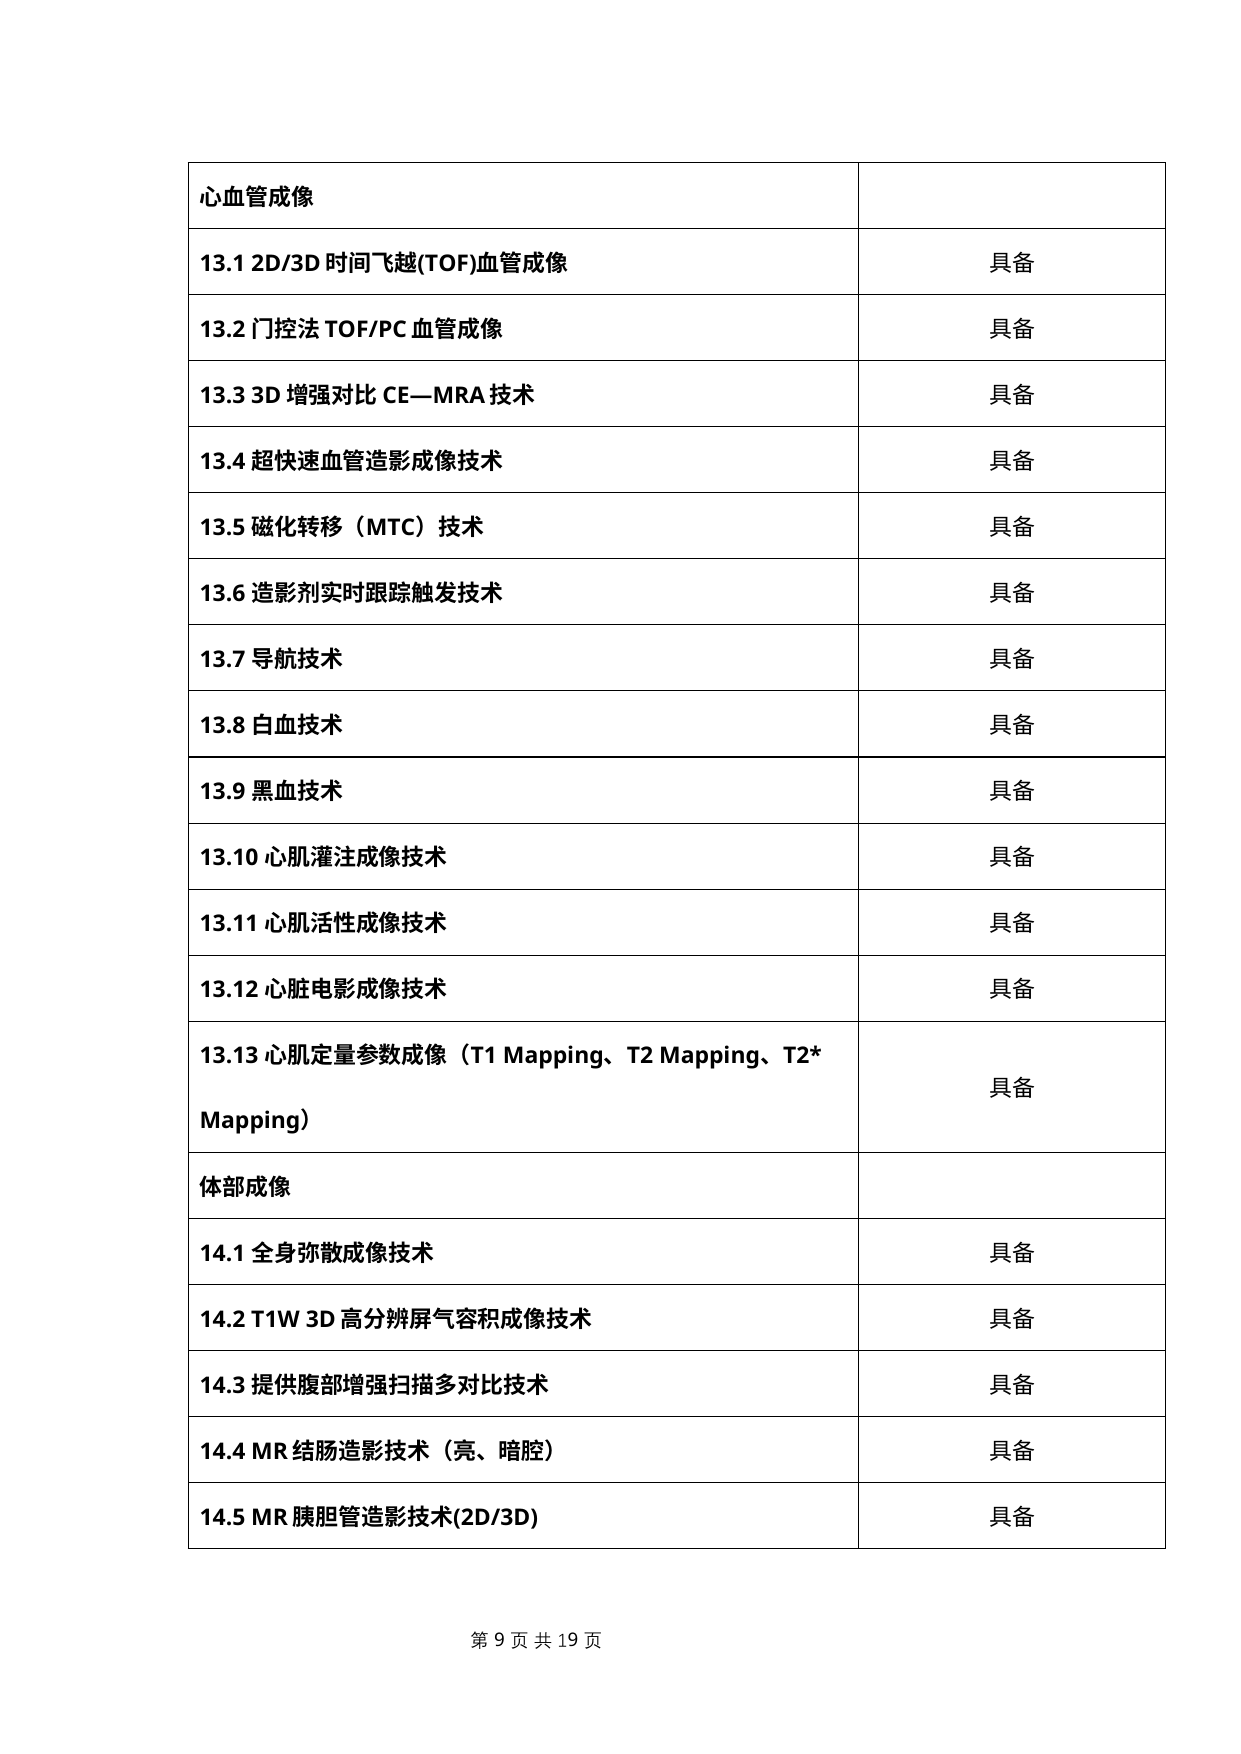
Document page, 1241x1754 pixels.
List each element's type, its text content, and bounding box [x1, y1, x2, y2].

table_cell 具备 [859, 1483, 1165, 1548]
table_cell 14.4 MR结肠造影技术（亮、暗腔） [189, 1417, 858, 1482]
table_cell 具备 [859, 493, 1165, 558]
table_cell 具备 [859, 956, 1165, 1021]
table_cell 具备 [859, 691, 1165, 756]
table_cell 具备 [859, 1351, 1165, 1416]
table_cell 13.7 导航技术 [189, 625, 858, 690]
table_cell 13.10 心肌灌注成像技术 [189, 824, 858, 888]
table_cell 具备 [859, 427, 1165, 492]
table_cell 具备 [859, 824, 1165, 888]
table_cell 13.13 心肌定量参数成像（T1 Mapping、T2 Mapping、T2* Mapping） [189, 1022, 858, 1152]
table_cell 具备 [859, 229, 1165, 294]
table_cell 14.1 全身弥散成像技术 [189, 1219, 858, 1284]
table_cell 13.9 黑血技术 [189, 758, 858, 822]
table_cell 具备 [859, 758, 1165, 822]
table_cell [859, 1153, 1165, 1218]
table_cell 13.4 超快速血管造影成像技术 [189, 427, 858, 492]
table_cell 14.5 MR胰胆管造影技术(2D/3D) [189, 1483, 858, 1548]
table_cell 具备 [859, 1417, 1165, 1482]
table_cell 13.6 造影剂实时跟踪触发技术 [189, 559, 858, 624]
table_cell [859, 163, 1165, 228]
table_cell 13.2 门控法TOF/PC血管成像 [189, 295, 858, 360]
table_cell 具备 [859, 361, 1165, 426]
table_cell 13.11 心肌活性成像技术 [189, 890, 858, 954]
table_cell 13.1 2D/3D时间飞越(TOF)血管成像 [189, 229, 858, 294]
table_cell 具备 [859, 1022, 1165, 1152]
table_cell 14.3 提供腹部增强扫描多对比技术 [189, 1351, 858, 1416]
table_cell 具备 [859, 295, 1165, 360]
table_cell 心血管成像 [189, 163, 858, 228]
table_cell 具备 [859, 559, 1165, 624]
table_cell 具备 [859, 890, 1165, 954]
table_cell 13.5 磁化转移（MTC）技术 [189, 493, 858, 558]
table_cell 具备 [859, 1285, 1165, 1350]
table_cell 13.8 白血技术 [189, 691, 858, 756]
table_cell 13.3 3D增强对比CE—MRA技术 [189, 361, 858, 426]
table_cell 具备 [859, 625, 1165, 690]
table_cell 14.2 T1W 3D高分辨屏气容积成像技术 [189, 1285, 858, 1350]
table_cell 13.12 心脏电影成像技术 [189, 956, 858, 1021]
table_cell 具备 [859, 1219, 1165, 1284]
table_cell 体部成像 [189, 1153, 858, 1218]
